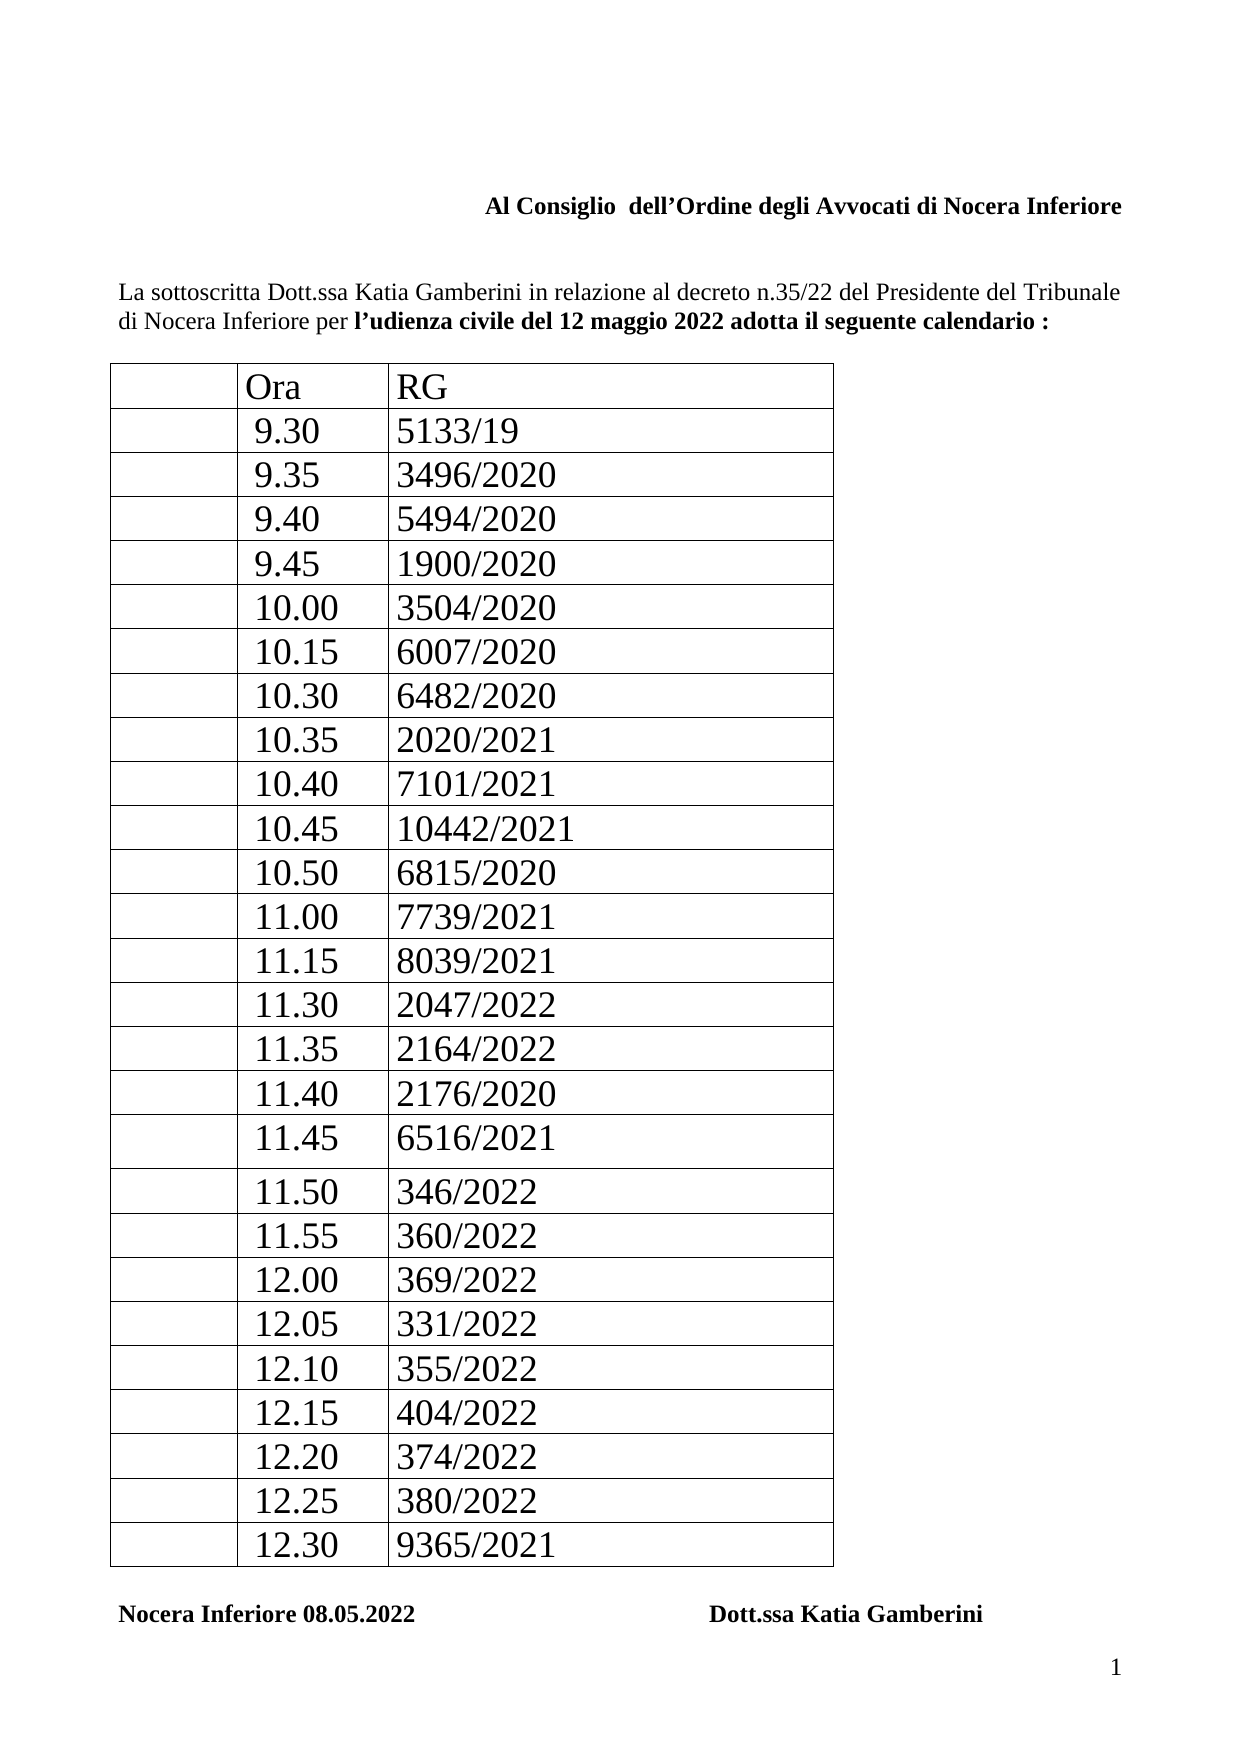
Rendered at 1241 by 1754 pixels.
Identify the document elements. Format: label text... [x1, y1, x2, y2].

table_cell 6482/2020 [389, 674, 833, 717]
table_cell [111, 1258, 237, 1301]
table_cell 2047/2022 [389, 983, 833, 1026]
text Al Consiglio dell’Ordine degli Avvocati di Nocera Inferiore [118, 191, 1122, 219]
table_cell 6815/2020 [389, 850, 833, 893]
table_cell 12.25 [238, 1479, 388, 1522]
table_cell 12.00 [238, 1258, 388, 1301]
table_cell [111, 585, 237, 628]
table_cell 346/2022 [389, 1169, 833, 1212]
table_cell 5133/19 [389, 409, 833, 452]
table_cell [111, 762, 237, 805]
table_cell 9.45 [238, 541, 388, 584]
table_cell 7739/2021 [389, 894, 833, 937]
table_cell [111, 1214, 237, 1257]
table_cell 404/2022 [389, 1390, 833, 1433]
text La sottoscritta Dott.ssa Katia Gamberini in relazione al decreto n.35/22 del Presidente del Tribunale di Nocera Inferiore per l’udienza civile del 12 maggio 2022 adotta il seguente calendario : [118, 277, 1122, 334]
table_cell 9.30 [238, 409, 388, 452]
table_cell 10.50 [238, 850, 388, 893]
table_cell 369/2022 [389, 1258, 833, 1301]
table_cell 12.30 [238, 1523, 388, 1566]
table_cell 11.45 [238, 1115, 388, 1168]
table_cell [111, 541, 237, 584]
table_cell 10.45 [238, 806, 388, 849]
table_cell 8039/2021 [389, 939, 833, 982]
table_cell [111, 939, 237, 982]
table_header RG [389, 364, 833, 407]
table_cell [111, 629, 237, 672]
table_cell 10.40 [238, 762, 388, 805]
table_cell 12.10 [238, 1346, 388, 1389]
table_cell 11.30 [238, 983, 388, 1026]
table_cell [111, 409, 237, 452]
table_cell [111, 850, 237, 893]
table_cell 6516/2021 [389, 1115, 833, 1168]
table_cell [111, 806, 237, 849]
table_cell 11.15 [238, 939, 388, 982]
table_cell [111, 983, 237, 1026]
table_cell [111, 674, 237, 717]
table_cell 2176/2020 [389, 1071, 833, 1114]
table_cell 9365/2021 [389, 1523, 833, 1566]
table_cell 11.40 [238, 1071, 388, 1114]
table_cell 7101/2021 [389, 762, 833, 805]
table_cell 10.15 [238, 629, 388, 672]
table_cell [111, 1523, 237, 1566]
table_cell 10.00 [238, 585, 388, 628]
table_cell [111, 1169, 237, 1212]
table_cell 3496/2020 [389, 453, 833, 496]
table_cell 12.05 [238, 1302, 388, 1345]
table_cell 12.15 [238, 1390, 388, 1433]
table_cell [111, 718, 237, 761]
table_cell [111, 497, 237, 540]
table_cell 360/2022 [389, 1214, 833, 1257]
table_cell [111, 1115, 237, 1168]
table_cell [111, 453, 237, 496]
table_cell 10.30 [238, 674, 388, 717]
table_cell 10442/2021 [389, 806, 833, 849]
table_header Ora [238, 364, 388, 407]
table_cell 1900/2020 [389, 541, 833, 584]
table_cell 10.35 [238, 718, 388, 761]
table_cell 331/2022 [389, 1302, 833, 1345]
table_cell [111, 894, 237, 937]
table_cell 11.35 [238, 1027, 388, 1070]
table_cell [111, 1479, 237, 1522]
table_cell 9.40 [238, 497, 388, 540]
table_cell 5494/2020 [389, 497, 833, 540]
table_cell 6007/2020 [389, 629, 833, 672]
table_cell [111, 1071, 237, 1114]
table_cell 11.55 [238, 1214, 388, 1257]
table_header [111, 364, 237, 407]
table_cell [111, 1027, 237, 1070]
table_cell 3504/2020 [389, 585, 833, 628]
table_cell 380/2022 [389, 1479, 833, 1522]
table_cell 11.50 [238, 1169, 388, 1212]
table_cell 11.00 [238, 894, 388, 937]
table_cell 2020/2021 [389, 718, 833, 761]
table_cell 2164/2022 [389, 1027, 833, 1070]
table_cell 9.35 [238, 453, 388, 496]
table_cell 374/2022 [389, 1434, 833, 1477]
table_cell [111, 1346, 237, 1389]
table_cell [111, 1390, 237, 1433]
table_cell 12.20 [238, 1434, 388, 1477]
table_cell [111, 1302, 237, 1345]
table_cell [111, 1434, 237, 1477]
text Nocera Inferiore 08.05.2022 Dott.ssa Katia Gamberini [118, 1599, 1122, 1628]
table_cell 355/2022 [389, 1346, 833, 1389]
